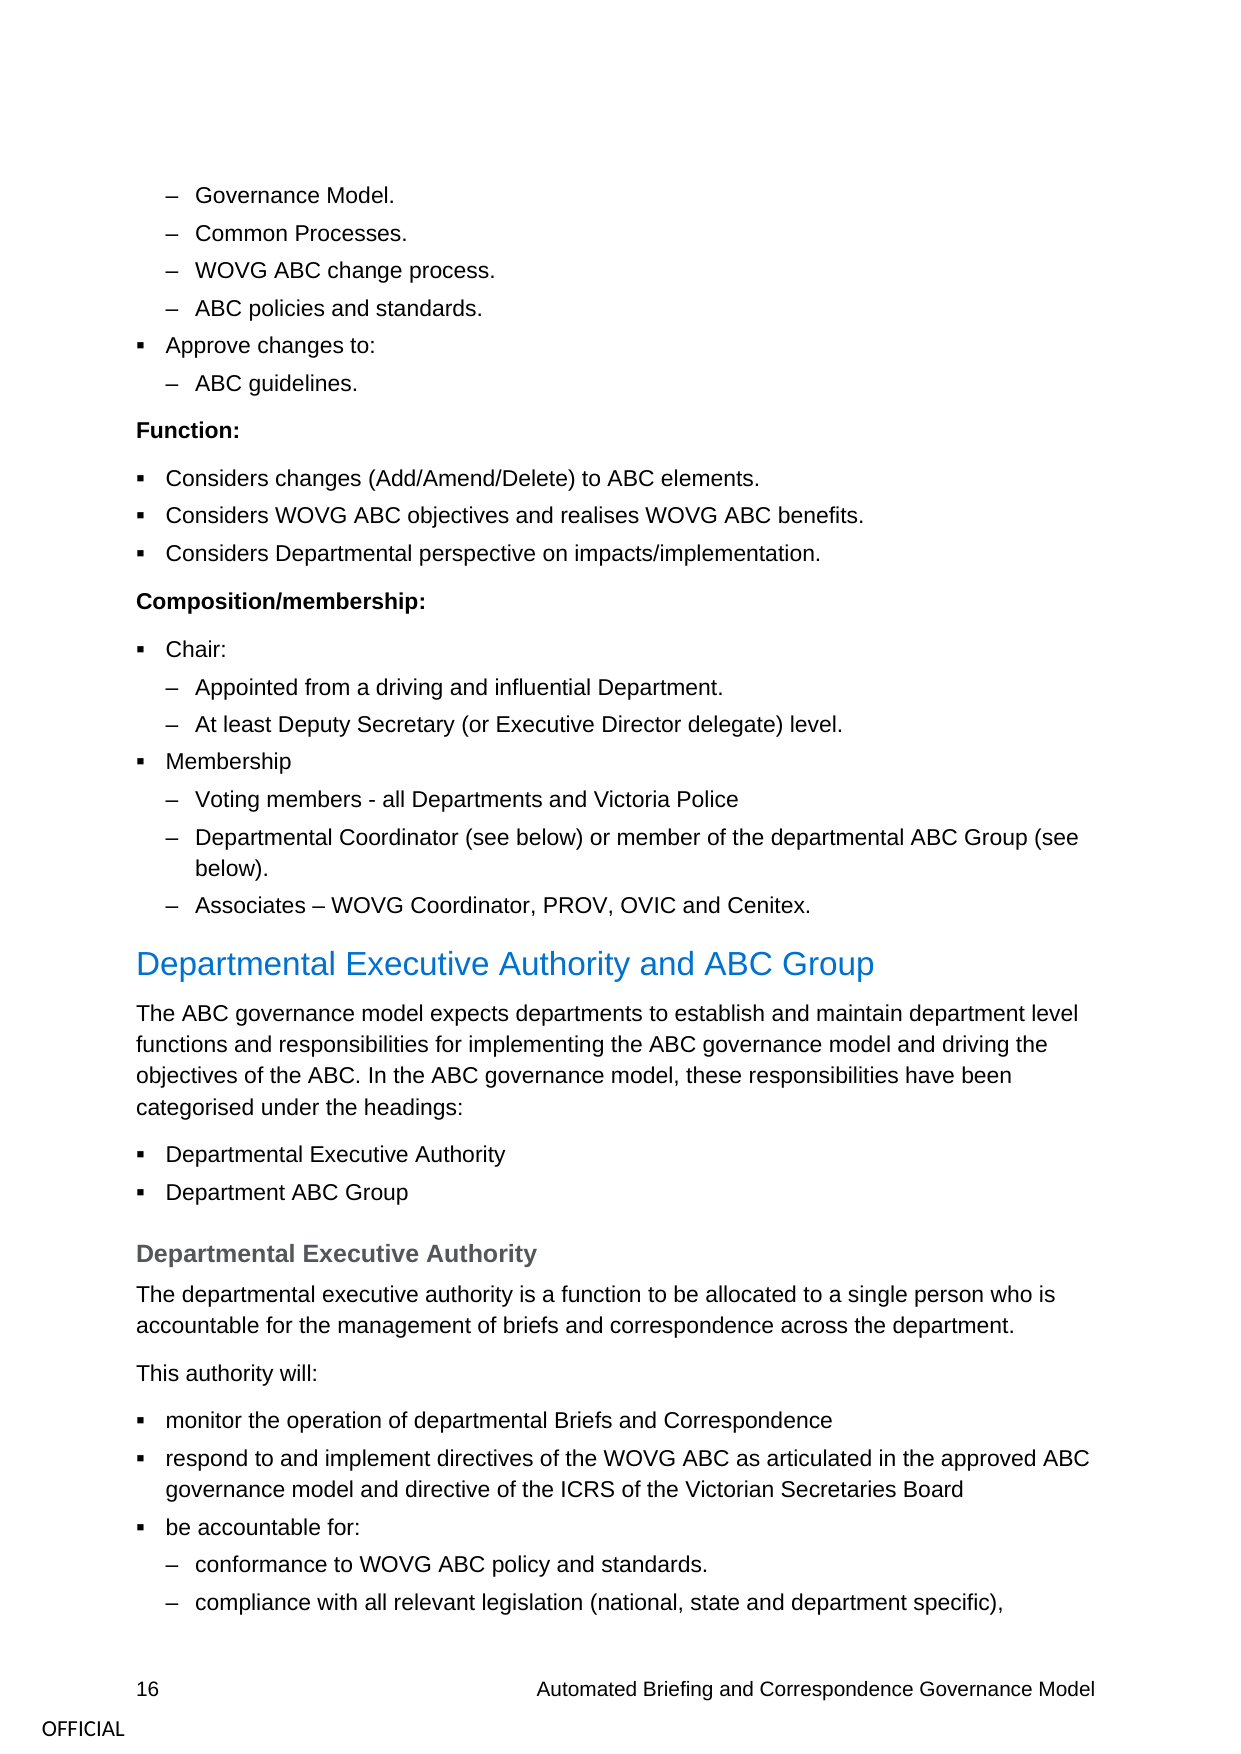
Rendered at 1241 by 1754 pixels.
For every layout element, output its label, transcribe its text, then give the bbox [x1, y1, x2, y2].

text Governance Model. [165, 177, 1104, 208]
text At least Deputy Secretary (or Executive Director delegate) level. [165, 706, 1104, 738]
text conformance to WOVG ABC policy and standards. [165, 1546, 1104, 1578]
text Composition/membership: [136, 583, 1104, 615]
text Membership [136, 744, 1104, 775]
text Departmental Coordinator (see below) or member of the departmental ABC Group (see below). [165, 819, 1104, 881]
text Associates – WOVG Coordinator, PROV, OVIC and Cenitex. [165, 888, 1104, 919]
text Chair: [136, 631, 1104, 663]
text Considers Departmental perspective on impacts/implementation. [136, 536, 1104, 567]
text Appointed from a driving and influential Department. [165, 669, 1104, 700]
text Considers WOVG ABC objectives and realises WOVG ABC benefits. [136, 498, 1104, 529]
text ABC policies and standards. [165, 290, 1104, 321]
subtitle Departmental Executive Authority [136, 1238, 1104, 1267]
text This authority will: [136, 1355, 1104, 1386]
text be accountable for: [136, 1509, 1104, 1540]
text Departmental Executive Authority [136, 1136, 1104, 1168]
text ABC guidelines. [165, 365, 1104, 396]
subtitle Departmental Executive Authority and ABC Group [136, 944, 1104, 982]
text Function: [136, 413, 1104, 444]
text monitor the operation of departmental Briefs and Correspondence [136, 1403, 1104, 1434]
text respond to and implement directives of the WOVG ABC as articulated in the approved ABC governance model and directive of the ICRS of the Victorian Secretaries Board [136, 1440, 1104, 1503]
text Common Processes. [165, 215, 1104, 246]
text Approve changes to: [136, 327, 1104, 358]
text The departmental executive authority is a function to be allocated to a single person who is accountable for the management of briefs and correspondence across the department. [136, 1276, 1104, 1338]
text WOVG ABC change process. [165, 252, 1104, 283]
text Considers changes (Add/Amend/Delete) to ABC elements. [136, 461, 1104, 492]
text Voting members - all Departments and Victoria Police [165, 781, 1104, 813]
text The ABC governance model expects departments to establish and maintain department level functions and responsibilities for implementing the ABC governance model and driving the objectives of the ABC. In the ABC governance model, these responsibilities have been categorised under the headings: [136, 995, 1104, 1120]
text Department ABC Group [136, 1174, 1104, 1205]
